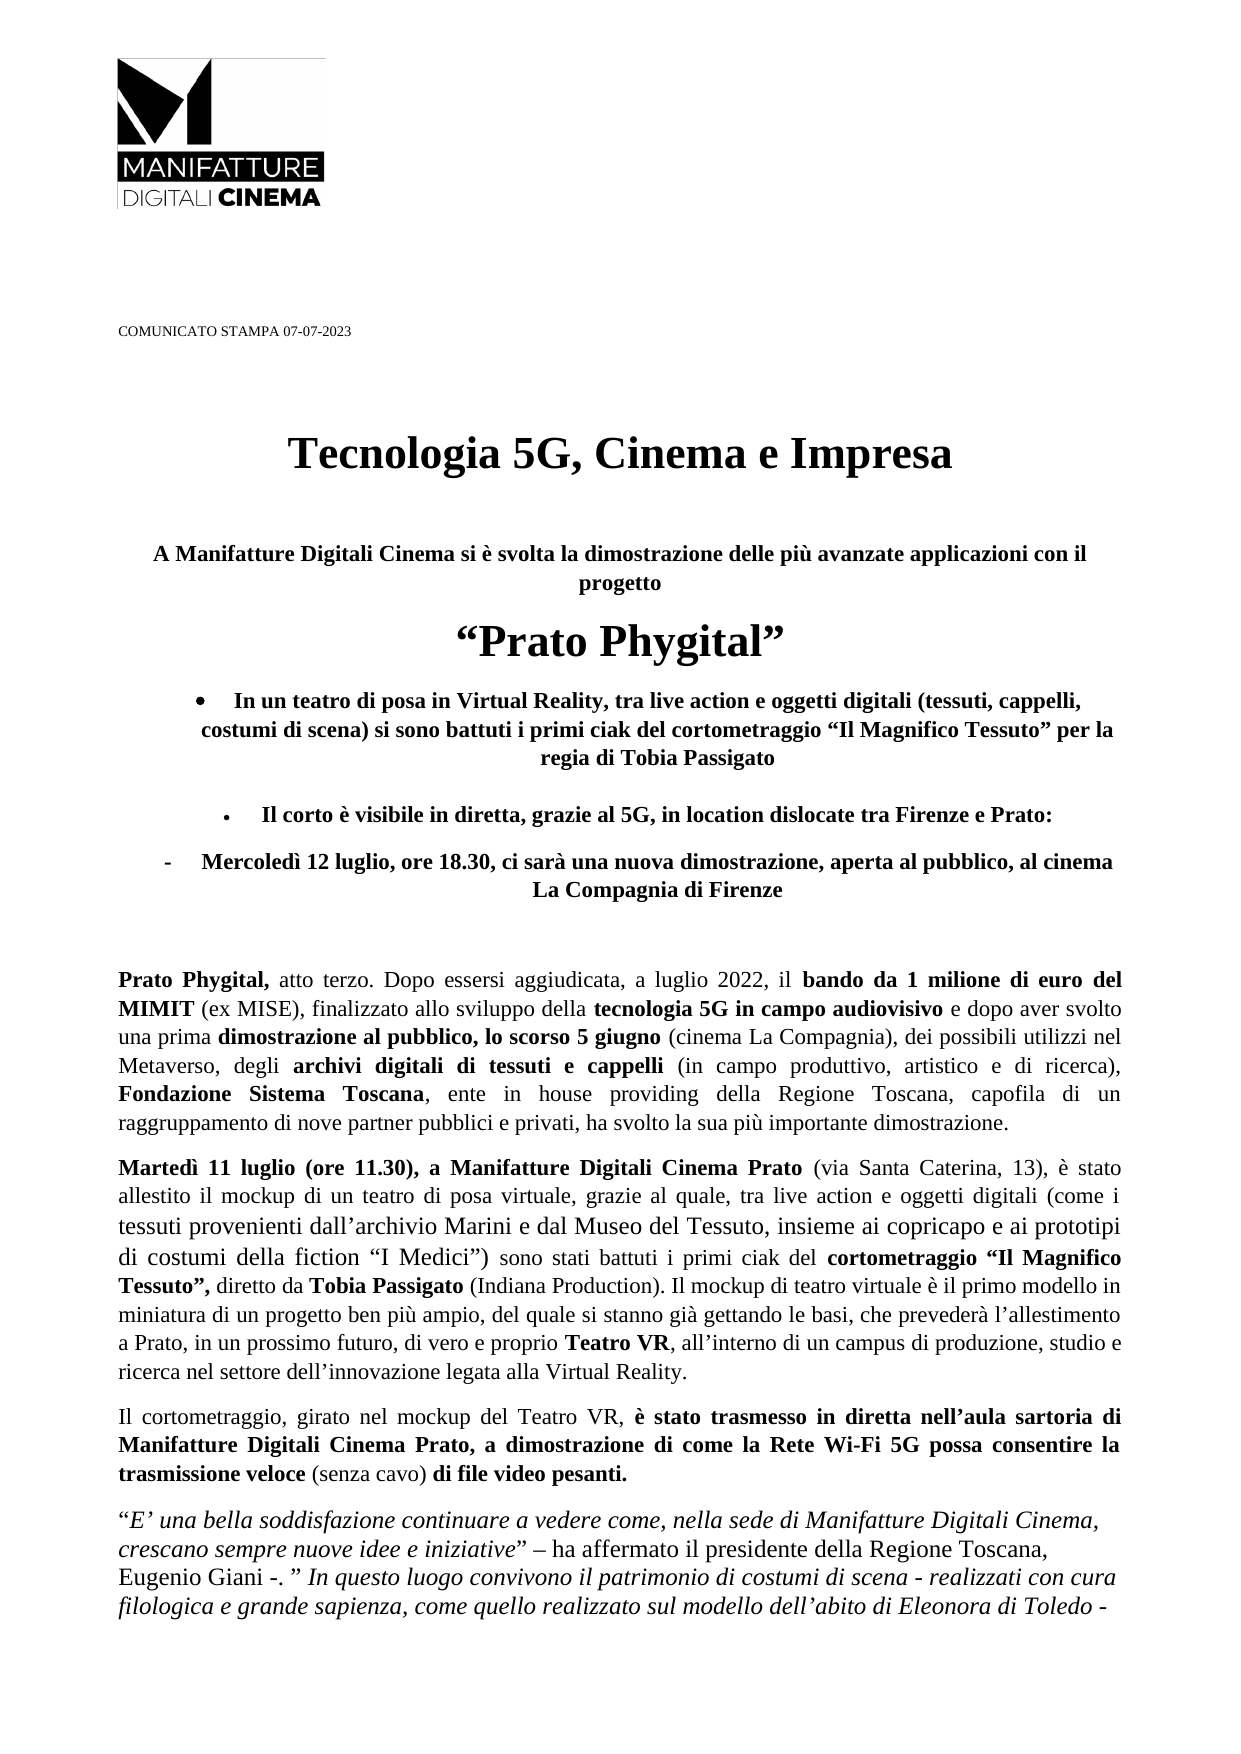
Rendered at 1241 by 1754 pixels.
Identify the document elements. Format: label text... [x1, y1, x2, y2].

text “Prato Phygital” [118, 614, 1122, 667]
picture [117, 58, 326, 209]
list Il corto è visibile in diretta, grazie al 5G, in location dislocate tra Firenze e Prato: [156, 801, 1122, 828]
list In un teatro di posa in Virtual Reality, tra live action e oggetti digitali (tessuti, cappelli, costumi di scena) si sono battuti i primi ciak del cortometraggio “Il Magnifico Tessuto” per la regia di Tobia Passigato [156, 687, 1122, 771]
text COMUNICATO STAMPA 07-07-2023 [118, 323, 1122, 340]
text Il cortometraggio, girato nel mockup del Teatro VR, è stato trasmesso in diretta nell’aula sartoria di Manifatture Digitali Cinema Prato, a dimostrazione di come la Rete Wi-Fi 5G possa consentire la trasmissione veloce (senza cavo) di file video pesanti. [118, 1403, 1122, 1486]
text Martedì 11 luglio (ore 11.30), a Manifatture Digitali Cinema Prato (via Santa Caterina, 13), è stato allestito il mockup di un teatro di posa virtuale, grazie al quale, tra live action e oggetti digitali (come i tessuti provenienti dall’archivio Marini e dal Museo del Tessuto, insieme ai copricapo e ai prototipi di costumi della fiction “I Medici”) sono stati battuti i primi ciak del cortometraggio “Il Magnifico Tessuto”, diretto da Tobia Passigato (Indiana Production). Il mockup di teatro virtuale è il primo modello in miniatura di un progetto ben più ampio, del quale si stanno già gettando le basi, che prevederà l’allestimento a Prato, in un prossimo futuro, di vero e proprio Teatro VR, all’interno di un campus di produzione, studio e ricerca nel settore dell’innovazione legata alla Virtual Reality. [118, 1154, 1122, 1211]
text Martedì 11 luglio (ore 11.30), a Manifatture Digitali Cinema Prato (via Santa Caterina, 13), è stato allestito il mockup di un teatro di posa virtuale, grazie al quale, tra live action e oggetti digitali (come i tessuti provenienti dall’archivio Marini e dal Museo del Tessuto, insieme ai copricapo e ai prototipi di costumi della fiction “I Medici”) sono stati battuti i primi ciak del cortometraggio “Il Magnifico Tessuto”, diretto da Tobia Passigato (Indiana Production). Il mockup di teatro virtuale è il primo modello in miniatura di un progetto ben più ampio, del quale si stanno già gettando le basi, che prevederà l’allestimento a Prato, in un prossimo futuro, di vero e proprio Teatro VR, all’interno di un campus di produzione, studio e ricerca nel settore dell’innovazione legata alla Virtual Reality. [118, 1239, 1122, 1384]
text Prato Phygital, atto terzo. Dopo essersi aggiudicata, a luglio 2022, il bando da 1 milione di euro del MIMIT (ex MISE), finalizzato allo sviluppo della tecnologia 5G in campo audiovisivo e dopo aver svolto una prima dimostrazione al pubblico, lo scorso 5 giugno (cinema La Compagnia), dei possibili utilizzi nel Metaverso, degli archivi digitali di tessuti e cappelli (in campo produttivo, artistico e di ricerca), Fondazione Sistema Toscana, ente in house providing della Regione Toscana, capofila di un raggruppamento di nove partner pubblici e privati, ha svolto la sua più importante dimostrazione. [118, 966, 1122, 1135]
text Tecnologia 5G, Cinema e Impresa [118, 426, 1122, 479]
list Mercoledì 12 luglio, ore 18.30, ci sarà una nuova dimostrazione, aperta al pubblico, al cinema La Compagnia di Firenze [156, 848, 1122, 902]
text A Manifatture Digitali Cinema si è svolta la dimostrazione delle più avanzate applicazioni con il progetto [118, 540, 1122, 595]
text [118, 1505, 1122, 1620]
